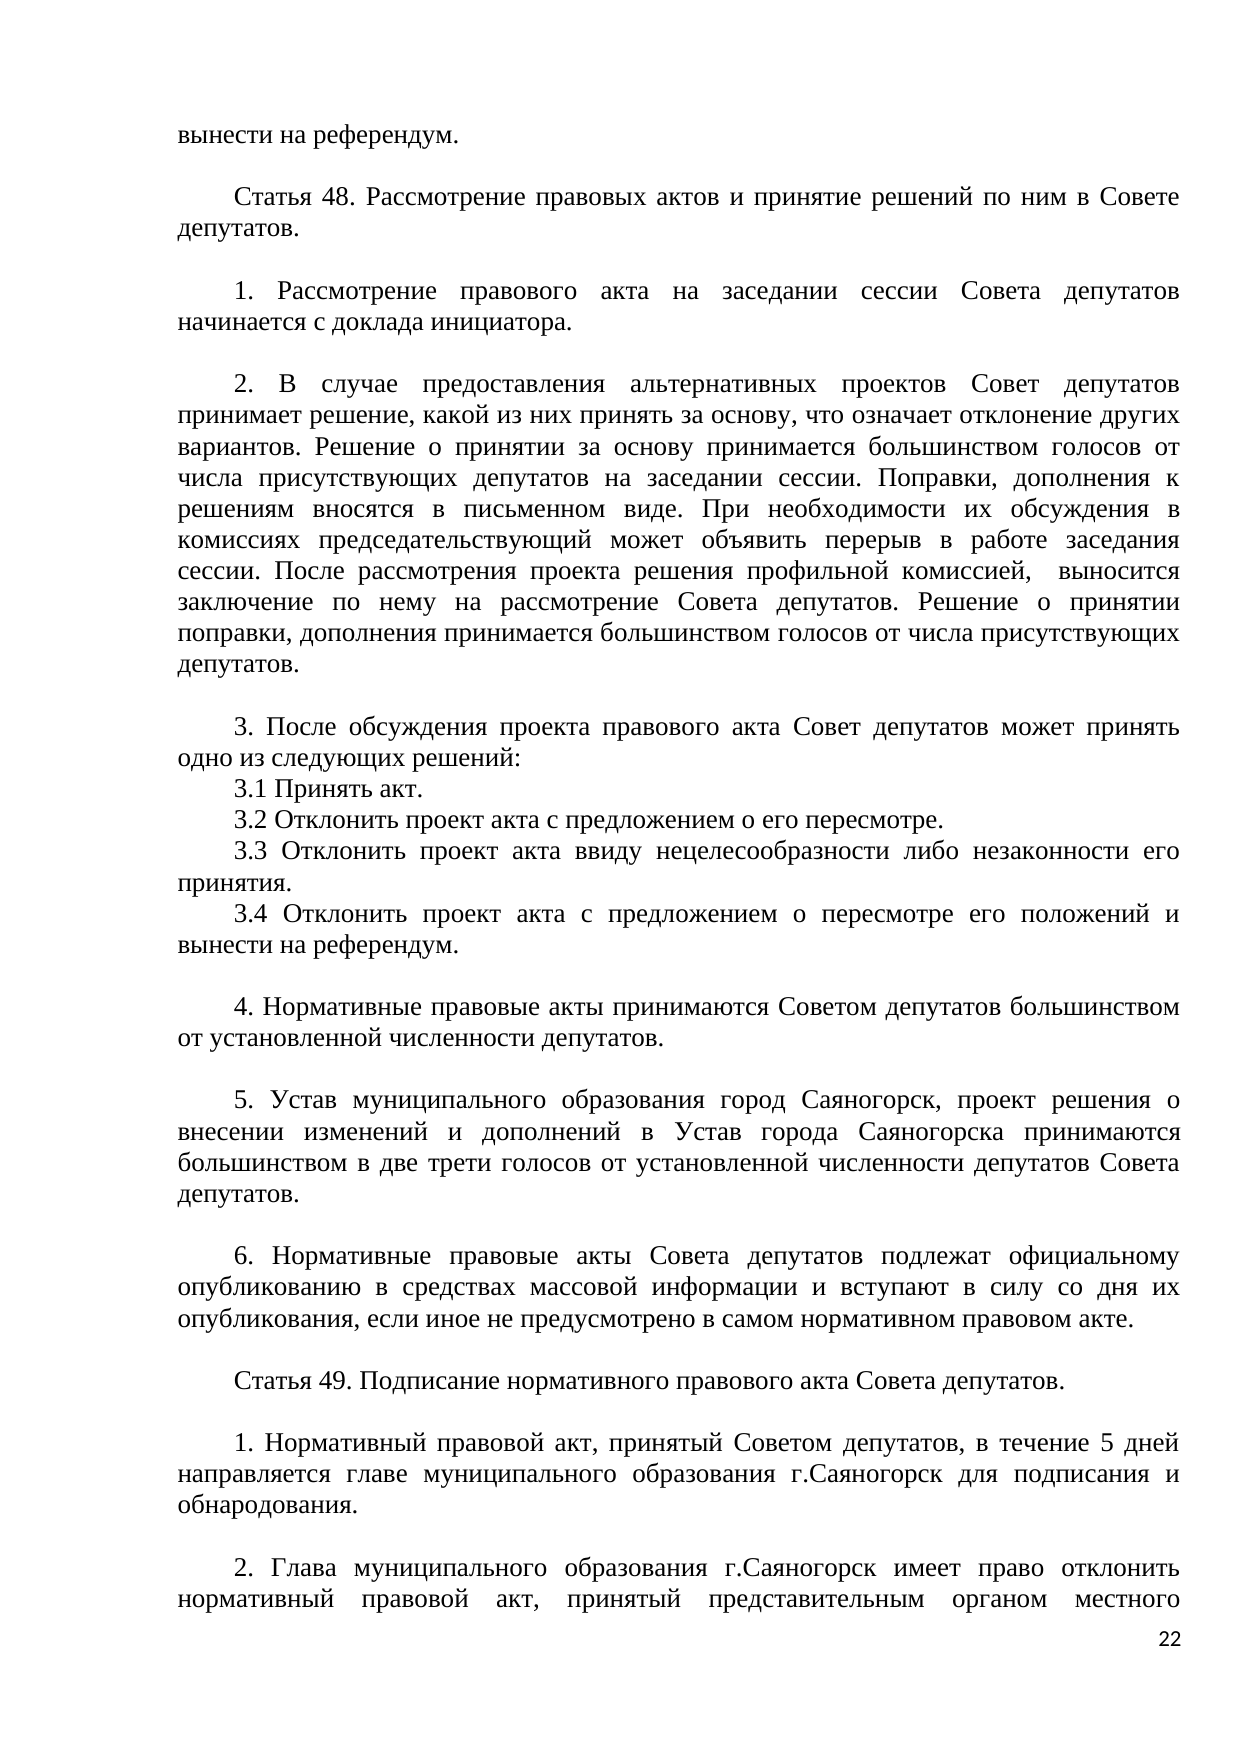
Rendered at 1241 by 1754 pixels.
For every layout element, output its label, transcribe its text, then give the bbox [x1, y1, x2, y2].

text 2. В случае предоставления альтернативных проектов Совет депутатов принимает решение, какой из них принять за основу, что означает отклонение других вариантов. Решение о принятии за основу принимается большинством голосов от числа присутствующих депутатов на заседании сессии. Поправки, дополнения к решениям вносятся в письменном виде. При необходимости их обсуждения в комиссиях председательствующий может объявить перерыв в работе заседания сессии. После рассмотрения проекта решения профильной комиссией, выносится заключение по нему на рассмотрение Совета депутатов. Решение о принятии поправки, дополнения принимается большинством голосов от числа присутствующих депутатов. [177, 367, 1181, 679]
text 3.3 Отклонить проект акта ввиду нецелесообразности либо незаконности его принятия. [177, 834, 1181, 897]
text 5. Устав муниципального образования город Саяногорск, проект решения о внесении изменений и дополнений в Устав города Саяногорска принимаются большинством в две трети голосов от установленной численности депутатов Совета депутатов. [177, 1084, 1181, 1208]
text 6. Нормативные правовые акты Совета депутатов подлежат официальному опубликованию в средствах массовой информации и вступают в силу со дня их опубликования, если иное не предусмотрено в самом нормативном правовом акте. [177, 1239, 1181, 1333]
text 3.4 Отклонить проект акта с предложением о пересмотре его положений и вынести на референдум. [177, 897, 1181, 959]
text Статья 49. Подписание нормативного правового акта Совета депутатов. [177, 1364, 1181, 1395]
text Статья 48. Рассмотрение правовых актов и принятие решений по ним в Совете депутатов. [177, 180, 1181, 243]
text 1. Рассмотрение правового акта на заседании сессии Совета депутатов начинается с доклада инициатора. [177, 274, 1181, 336]
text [177, 118, 1181, 149]
text 3.2 Отклонить проект акта с предложением о его пересмотре. [177, 803, 1181, 834]
text 1. Нормативный правовой акт, принятый Советом депутатов, в течение 5 дней направляется главе муниципального образования г.Саяногорск для подписания и обнародования. [177, 1426, 1181, 1520]
text 3. После обсуждения проекта правового акта Совет депутатов может принять одно из следующих решений: [177, 710, 1181, 772]
text 4. Нормативные правовые акты принимаются Советом депутатов большинством от установленной численности депутатов. [177, 990, 1181, 1052]
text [177, 1551, 1181, 1613]
text 3.1 Принять акт. [177, 772, 1181, 803]
